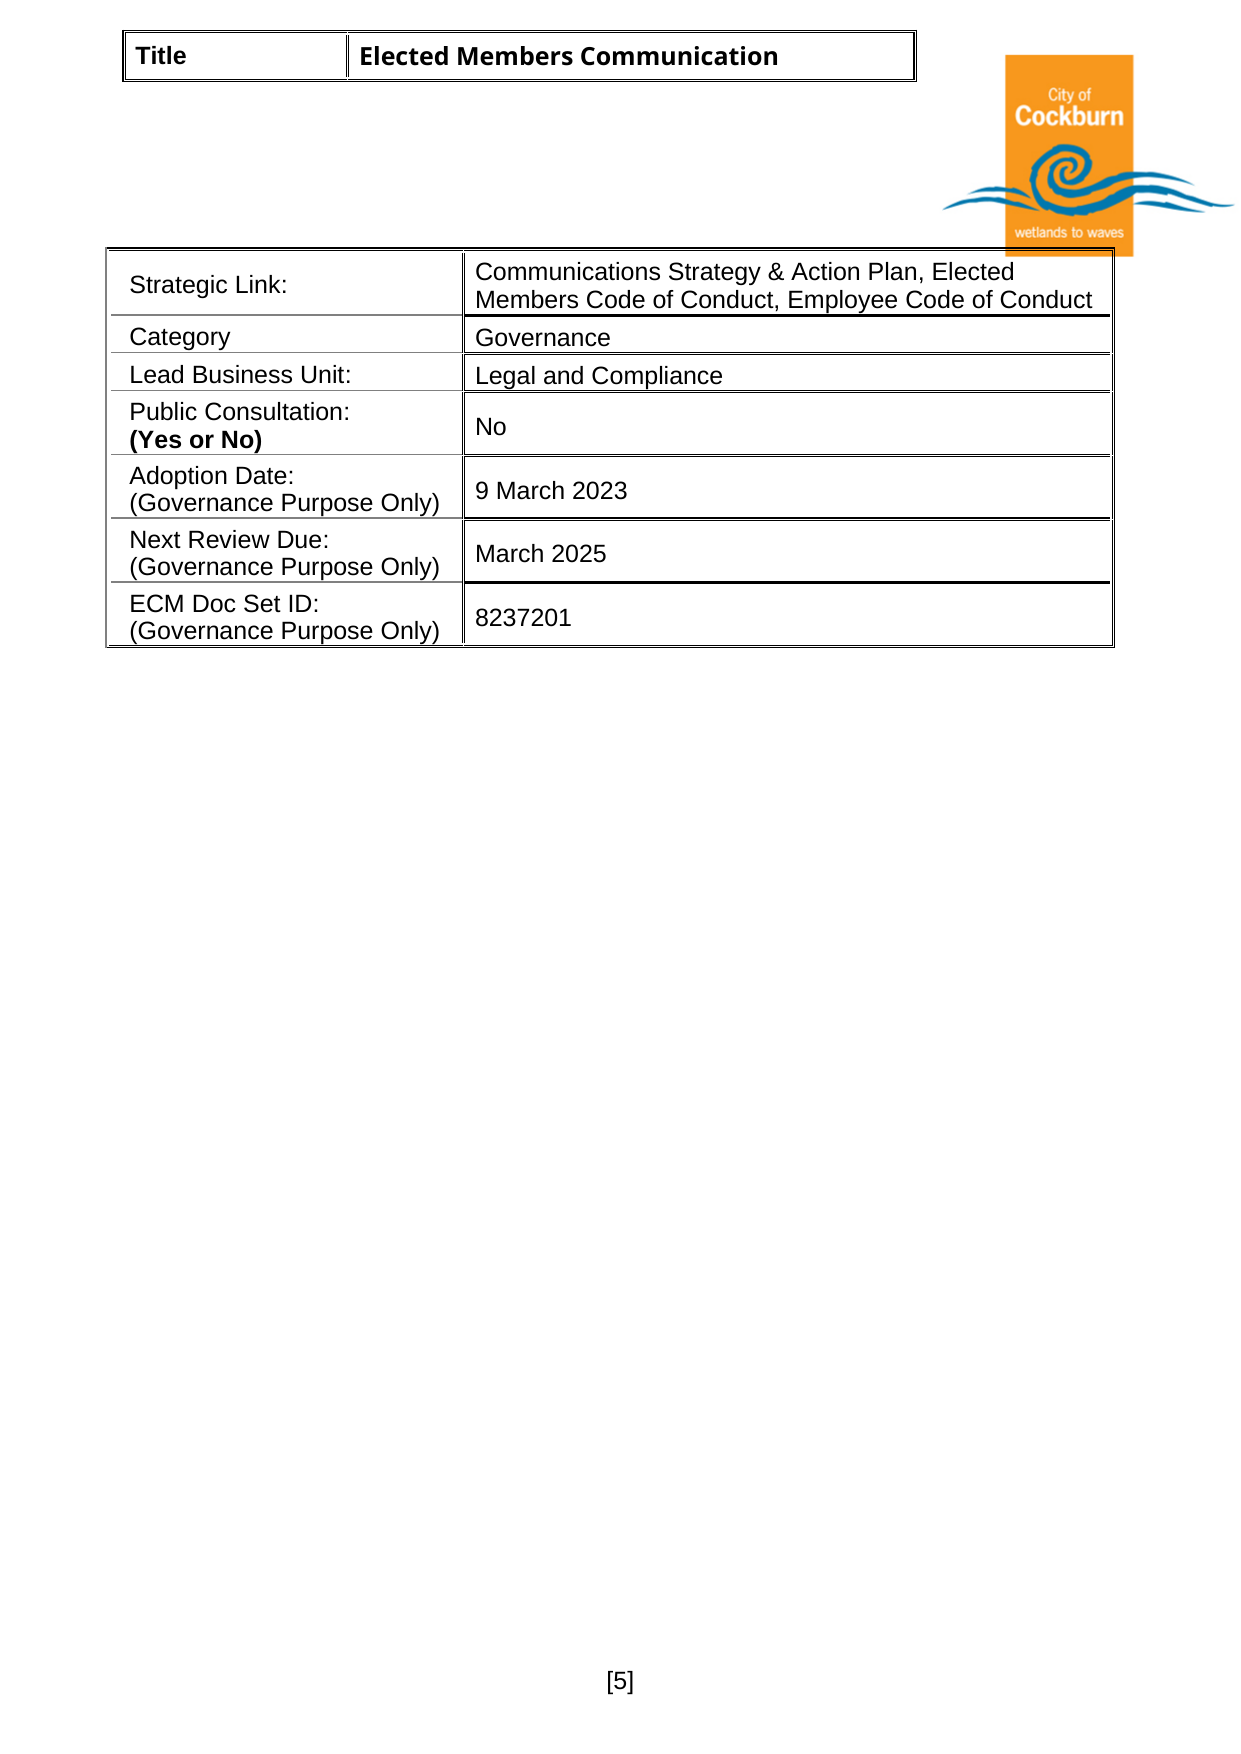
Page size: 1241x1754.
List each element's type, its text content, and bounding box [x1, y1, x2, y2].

table_cell March 2025 [465, 517, 1112, 581]
table_cell Adoption Date: (Governance Purpose Only) [109, 454, 462, 517]
table_cell Governance [465, 314, 1112, 352]
table_cell Lead Business Unit: [107, 352, 463, 390]
table_cell Next Review Due: (Governance Purpose Only) [109, 517, 462, 581]
picture [924, 29, 1241, 293]
table_cell ECM Doc Set ID: (Governance Purpose Only) [109, 581, 463, 645]
table_header Communications Strategy & Action Plan, Elected Members Code of Conduct, Employee Code of Conduct [464, 251, 1112, 314]
table_cell Legal and Compliance [464, 352, 1113, 390]
table_cell Public Consultation: (Yes or No) [107, 390, 463, 453]
table_cell 8237201 [464, 581, 1112, 645]
table_cell 9 March 2023 [465, 454, 1112, 517]
table_cell Category [109, 314, 462, 352]
table_header Strategic Link: [109, 251, 463, 314]
table_cell No [464, 390, 1113, 453]
